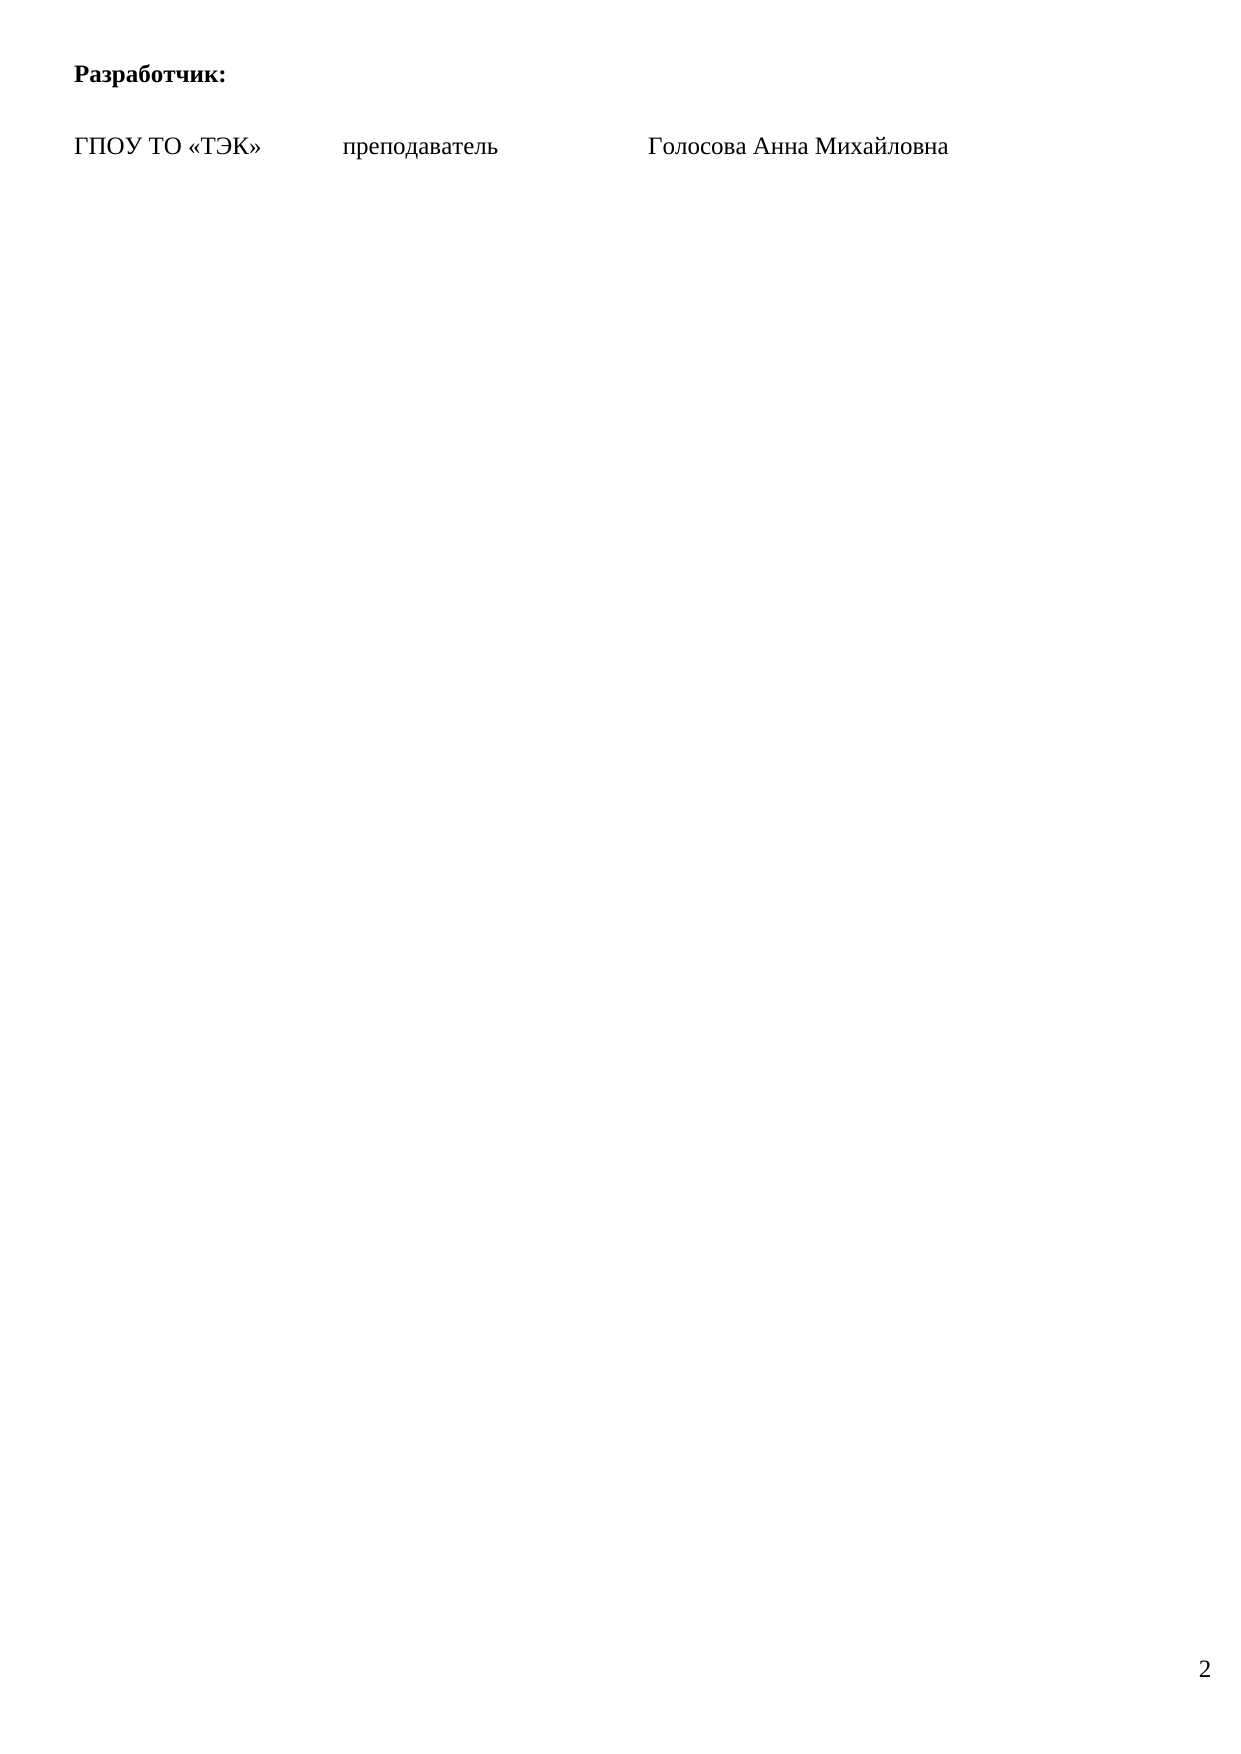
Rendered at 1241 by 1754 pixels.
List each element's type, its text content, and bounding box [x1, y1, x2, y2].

text ГПОУ ТО «ТЭК» преподаватель Голосова Анна Михайловна [74, 131, 1211, 160]
text Разработчик: [74, 59, 1211, 88]
